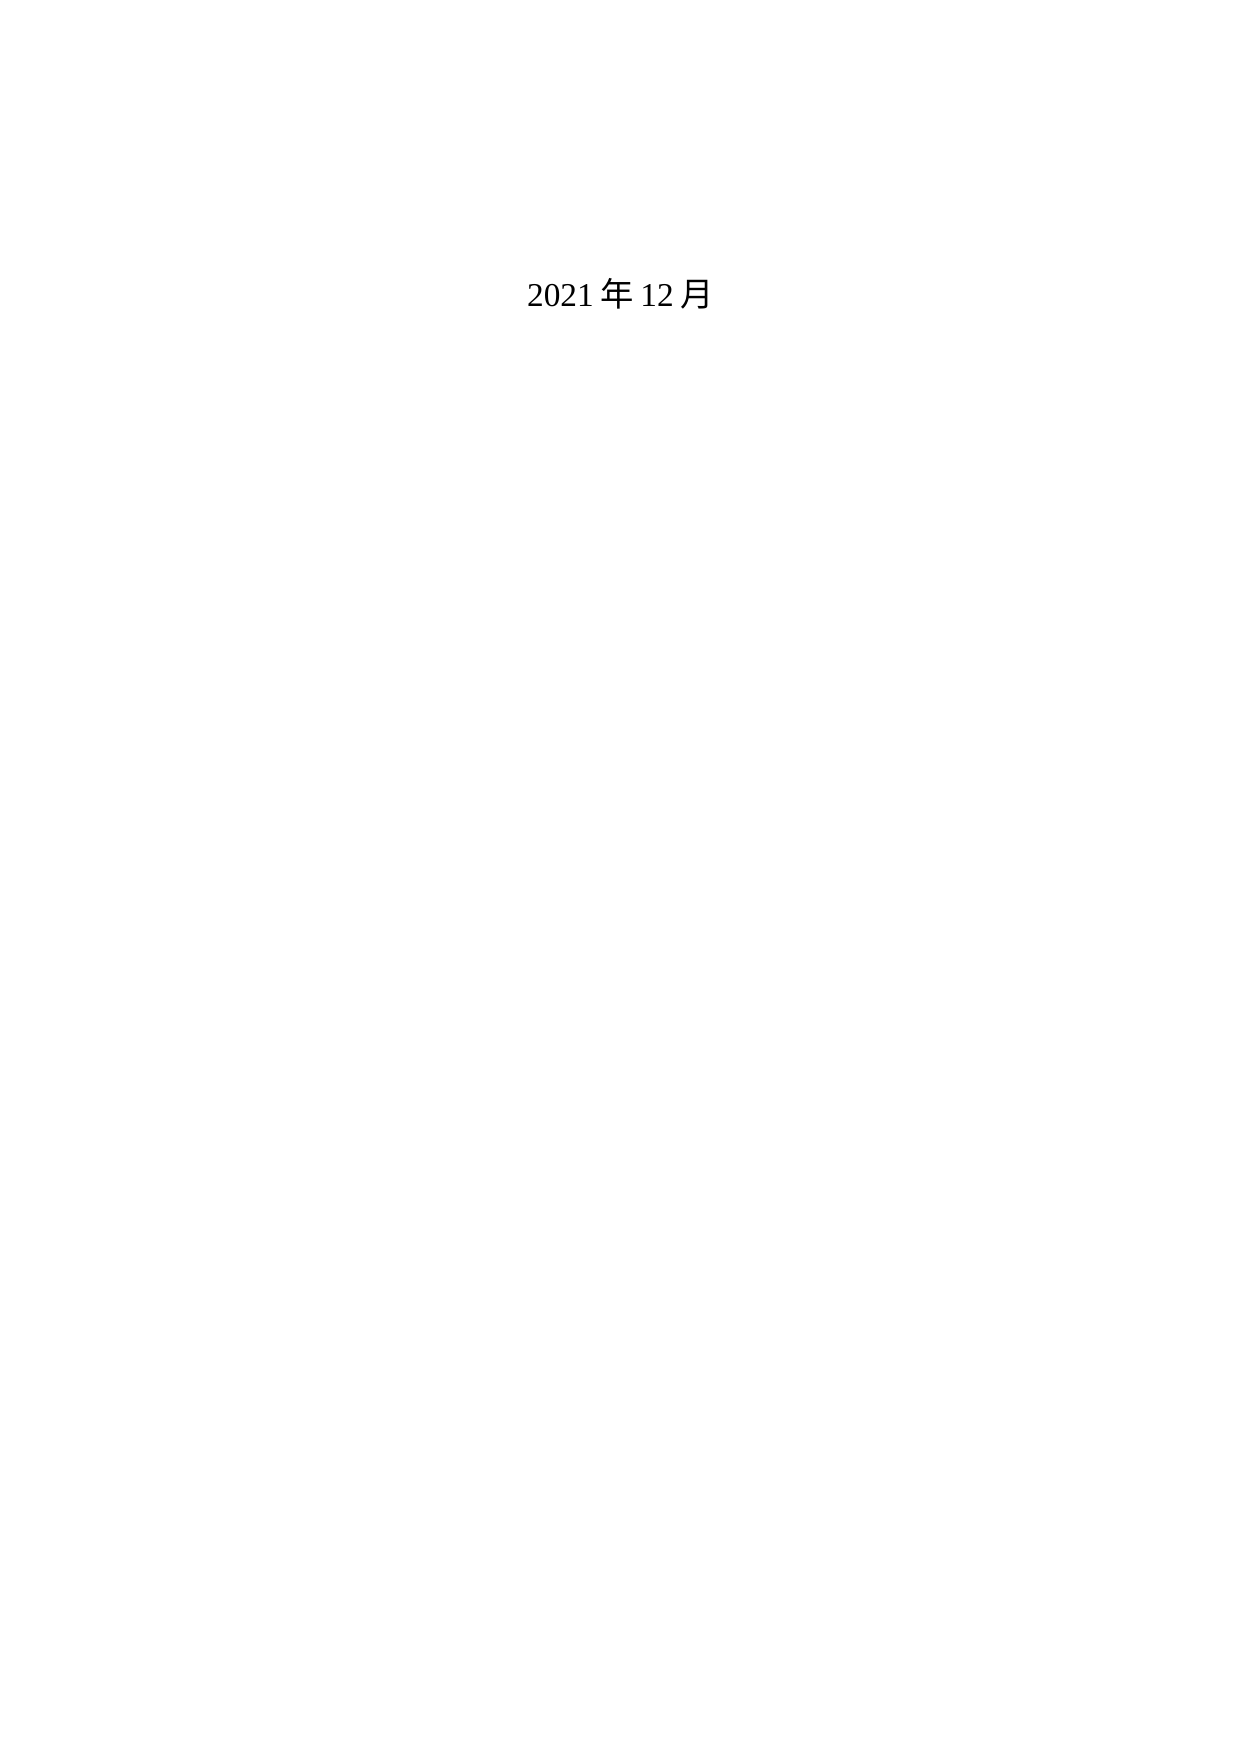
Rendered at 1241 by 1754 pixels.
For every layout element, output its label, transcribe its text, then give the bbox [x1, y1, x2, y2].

text 2021年12月 [187, 259, 1053, 324]
